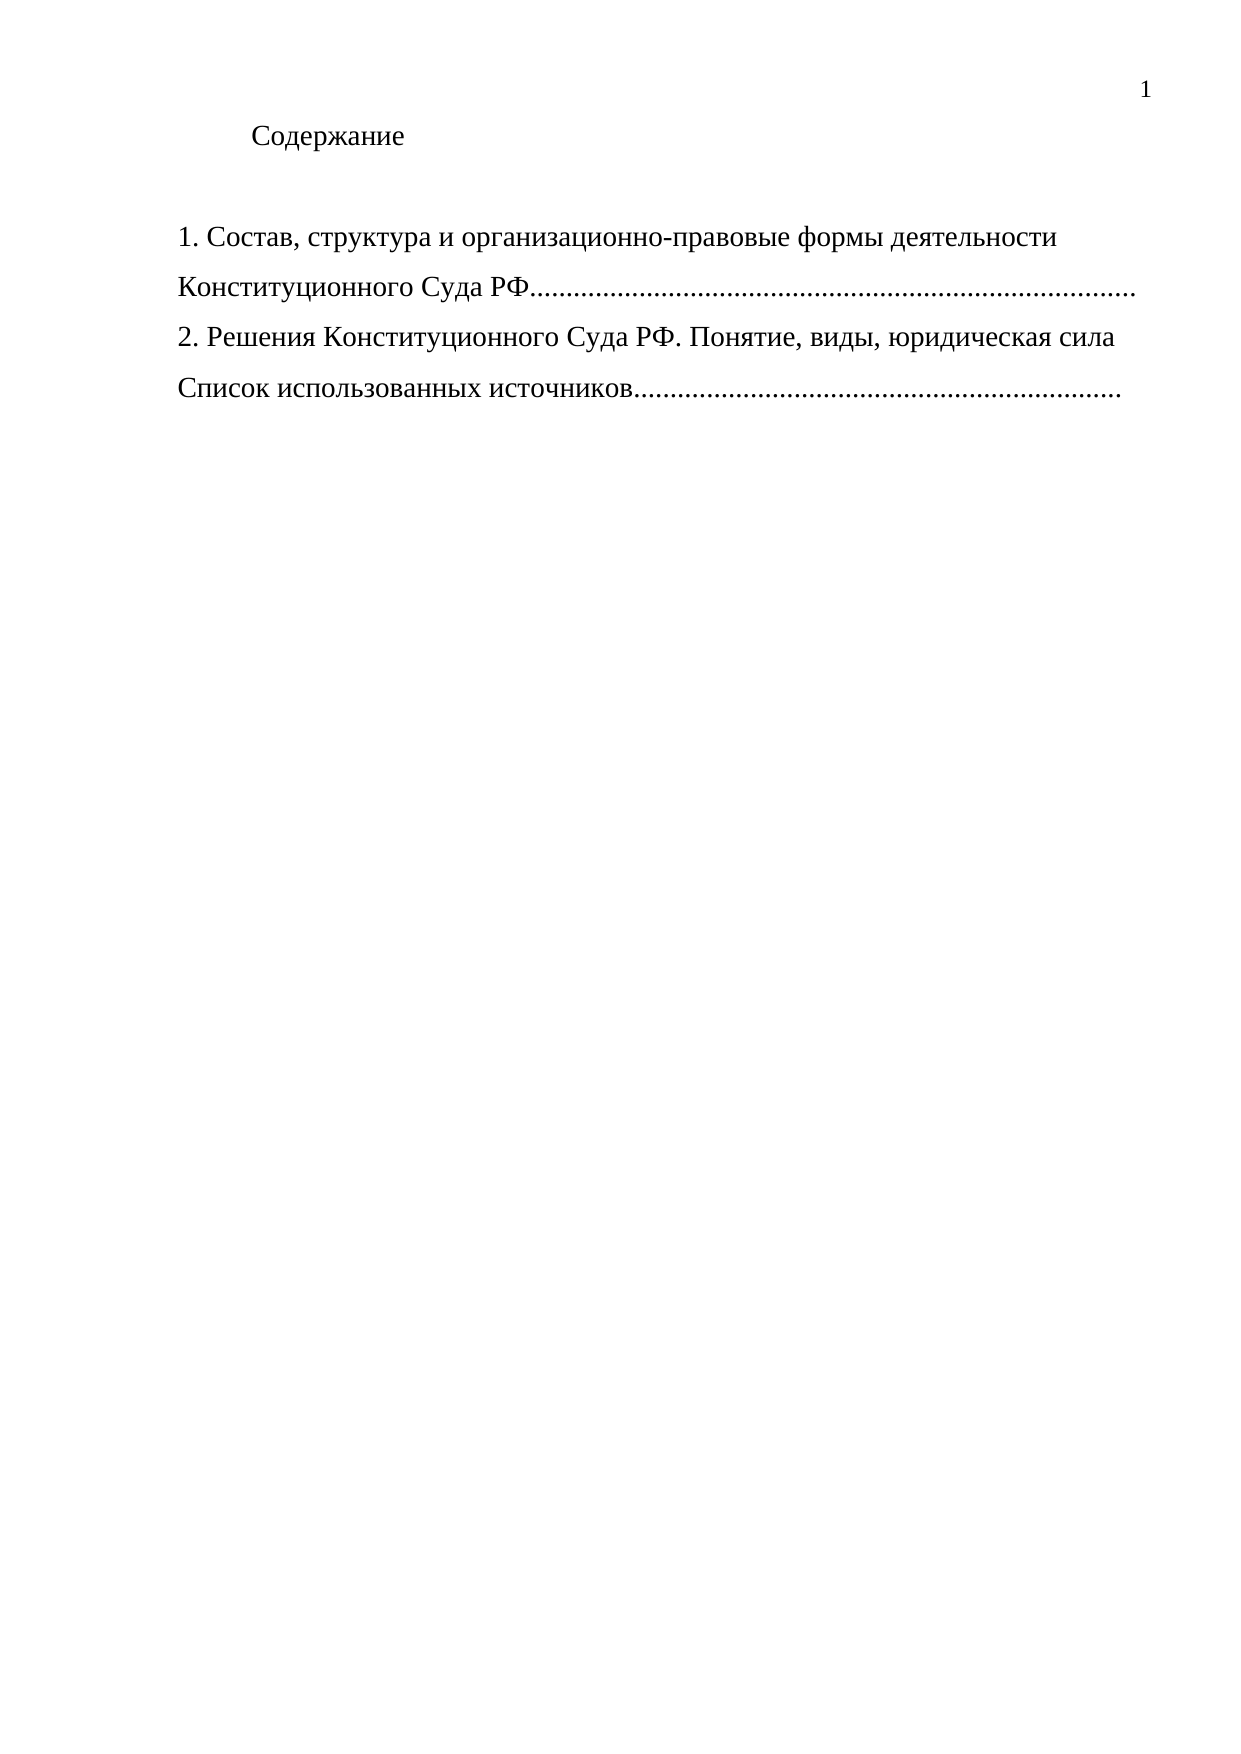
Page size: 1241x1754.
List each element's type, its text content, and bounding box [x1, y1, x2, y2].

text Список использованных источников 20 [177, 370, 1152, 403]
text 1. Состав, структура и организационно-правовые формы деятельности Конституционного Суда РФ 3 [177, 219, 1152, 303]
text 2. Решения Конституционного Суда РФ. Понятие, виды, юридическая сила 11 [177, 319, 1152, 353]
text Содержание [177, 118, 1152, 152]
